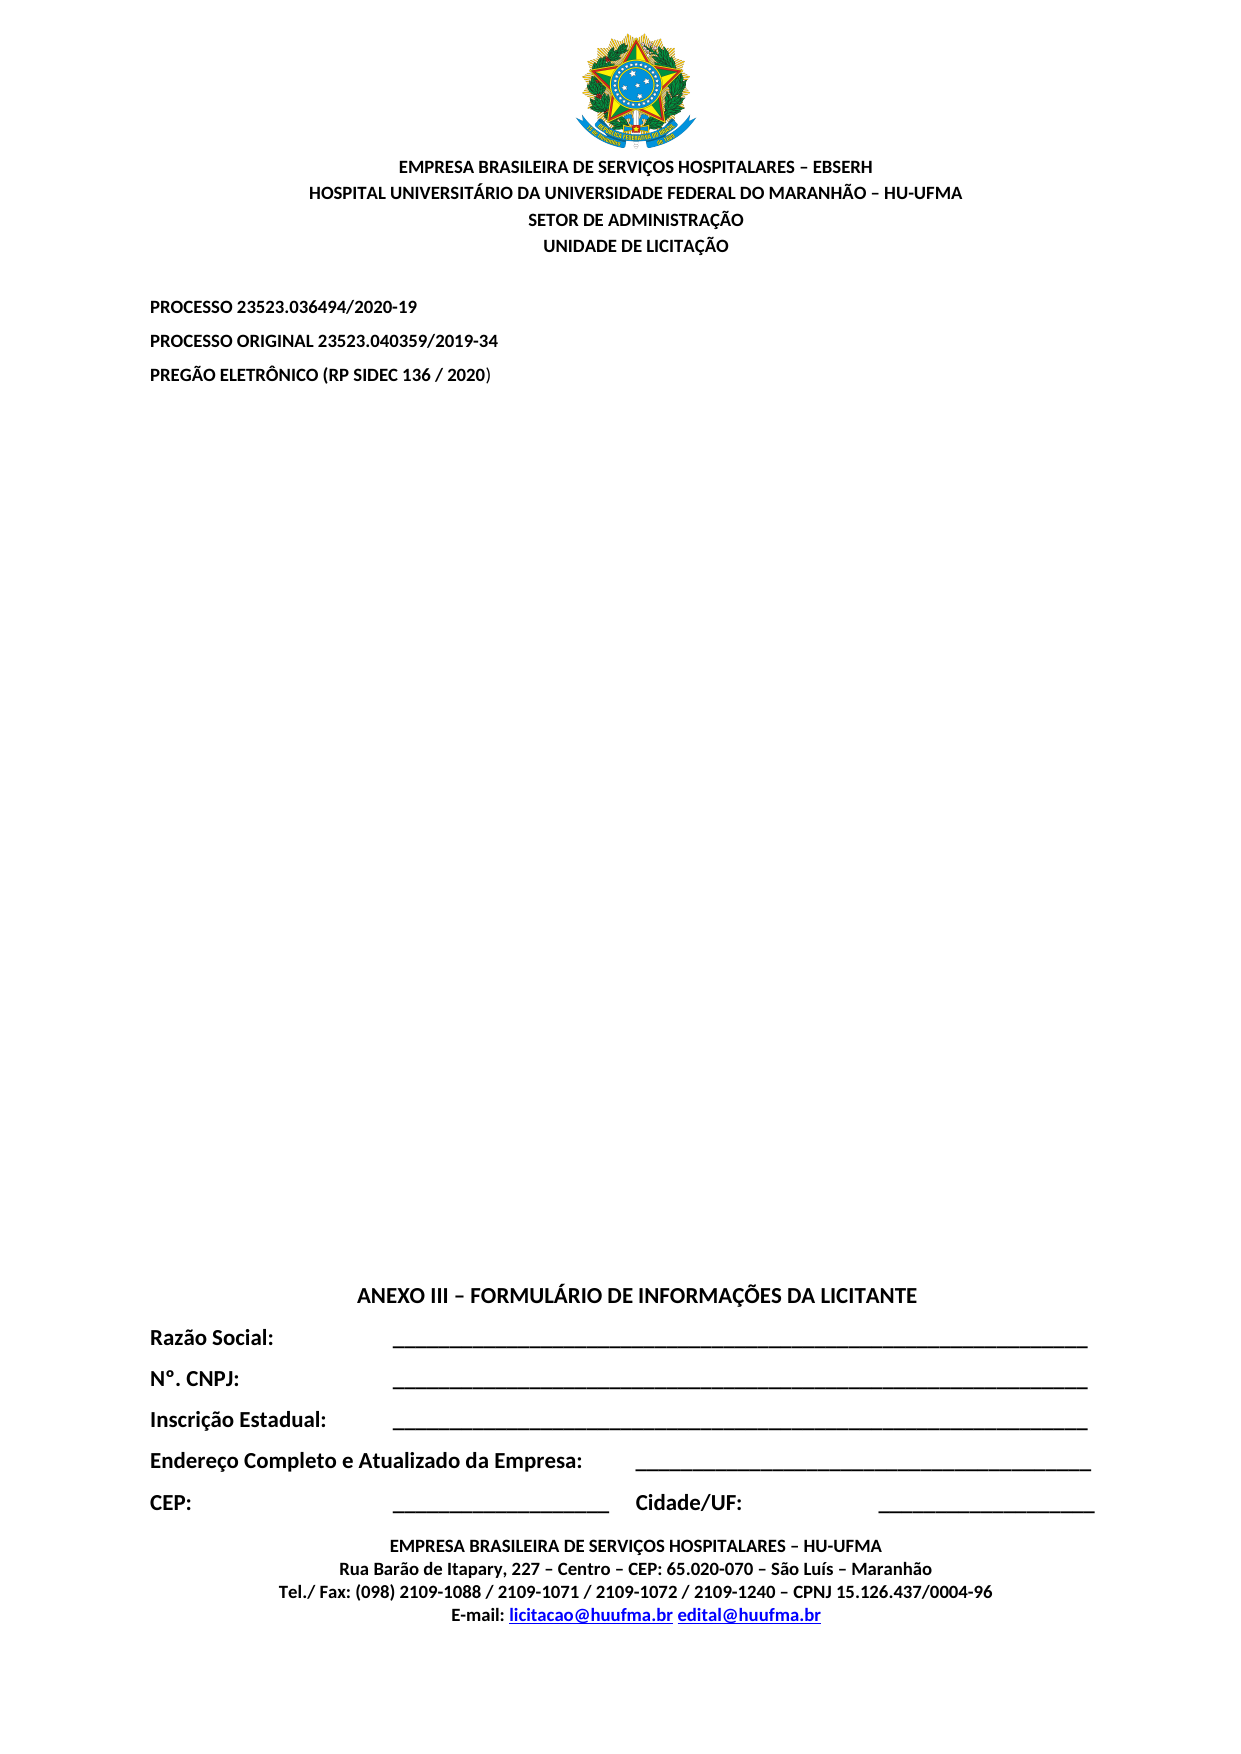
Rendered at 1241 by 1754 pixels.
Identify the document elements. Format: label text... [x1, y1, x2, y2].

table_header _____________________________________________________________ [381, 1323, 1110, 1364]
table_cell Nº. CNPJ: [139, 1364, 381, 1405]
table_cell _____________________________________________________________ [381, 1405, 1110, 1447]
table_cell ___________________ [867, 1488, 1110, 1529]
table_cell Inscrição Estadual: [139, 1405, 381, 1447]
table_cell ___________________ [381, 1488, 624, 1529]
table_cell CEP: [139, 1488, 381, 1529]
picture [571, 30, 701, 152]
text ANEXO III – FORMULÁRIO DE INFORMAÇÕES DA LICITANTE [150, 1281, 1124, 1309]
table_cell Cidade/UF: [624, 1488, 867, 1529]
table_cell Endereço Completo e Atualizado da Empresa: [139, 1447, 624, 1488]
table_cell ________________________________________ [624, 1447, 1110, 1488]
table_header Razão Social: [139, 1323, 381, 1364]
table_cell _____________________________________________________________ [381, 1364, 1110, 1405]
